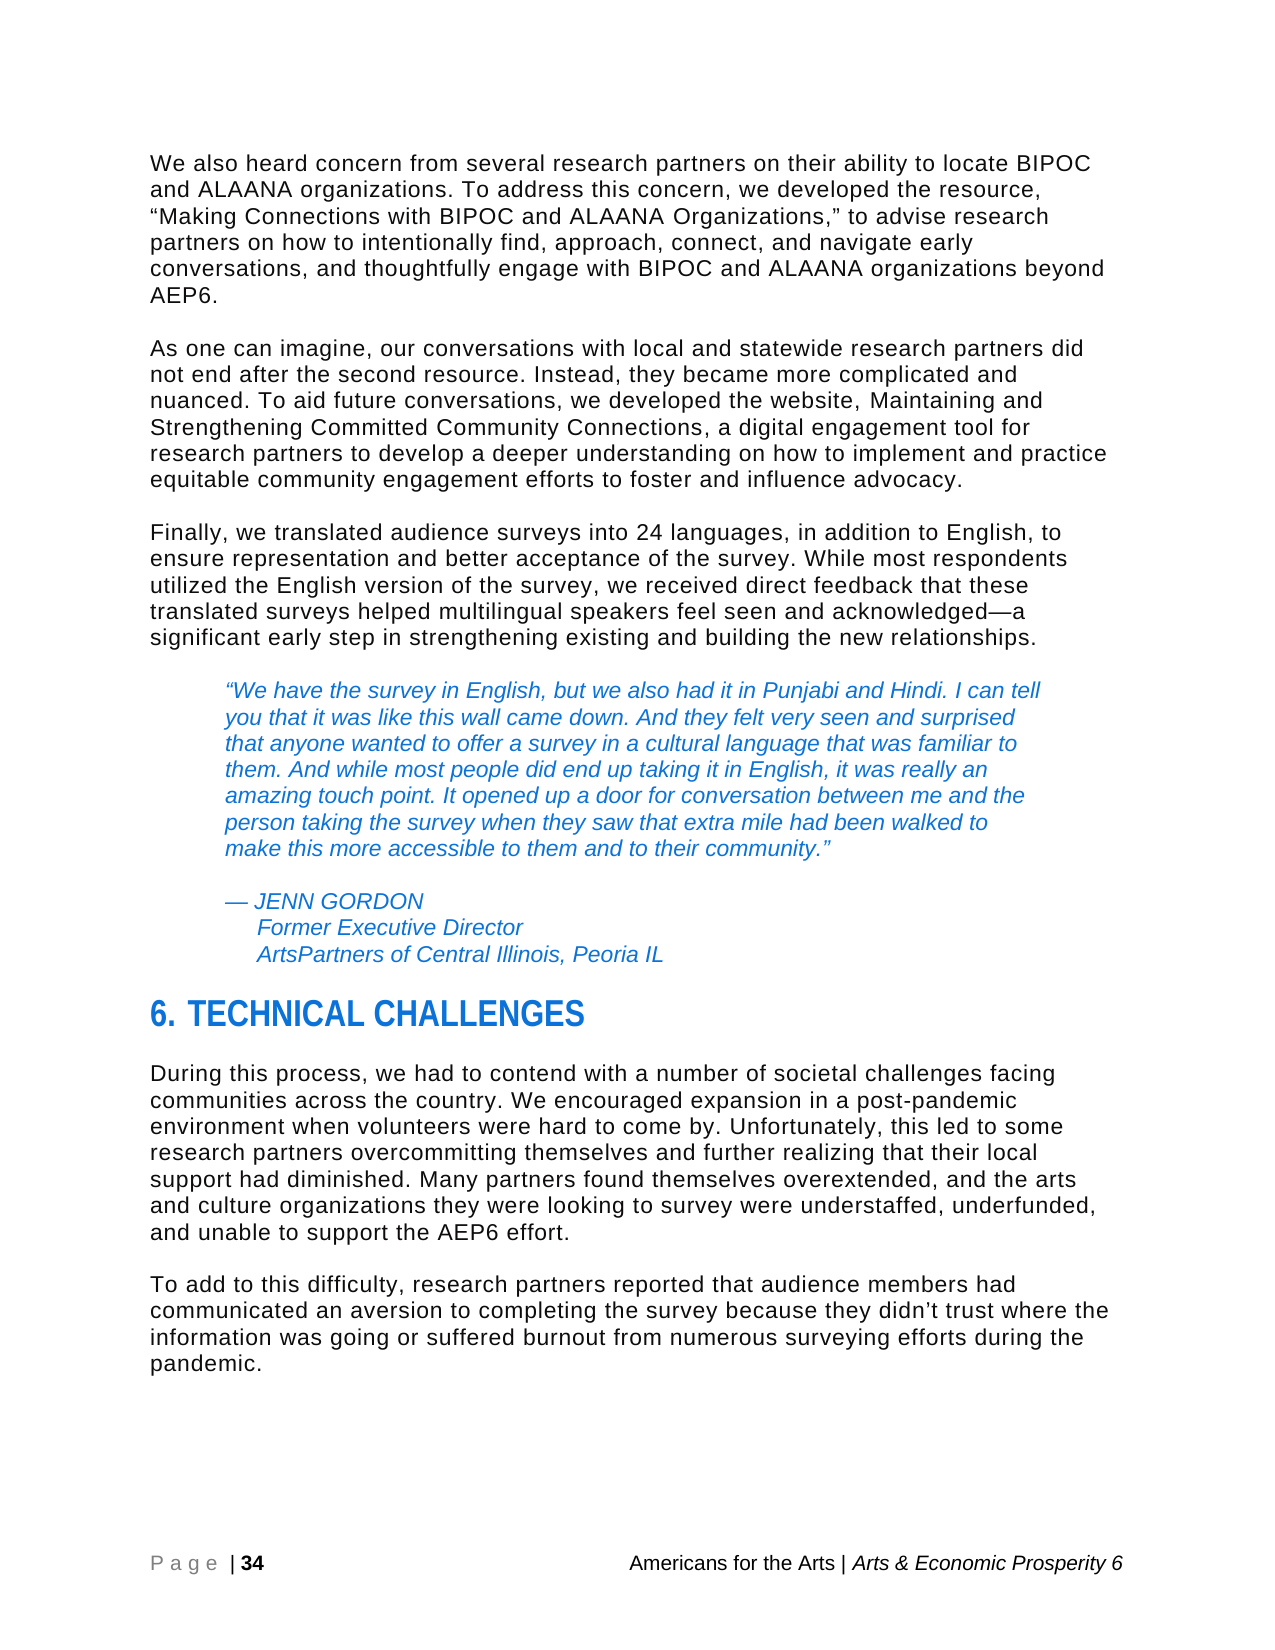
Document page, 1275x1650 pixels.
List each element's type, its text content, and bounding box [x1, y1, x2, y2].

text — JENN GORDON Former Executive Director ArtsPartners of Central Illinois, Peoria IL [225, 888, 1050, 967]
text To add to this difficulty, research partners reported that audience members had communicated an aversion to completing the survey because they didn’t trust where the information was going or suffered burnout from numerous surveying efforts during the pandemic. [150, 1271, 1125, 1377]
text 6. TECHNICAL CHALLENGES [150, 991, 1125, 1034]
text As one can imagine, our conversations with local and statewide research partners did not end after the second resource. Instead, they became more complicated and nuanced. To aid future conversations, we developed the website, Maintaining and Strengthening Committed Community Connections, a digital engagement tool for research partners to develop a deeper understanding on how to implement and practice equitable community engagement efforts to foster and influence advocacy. [150, 334, 1125, 493]
text Finally, we translated audience surveys into 24 languages, in addition to English, to ensure representation and better acceptance of the survey. While most respondents utilized the English version of the survey, we received direct feedback that these translated surveys helped multilingual speakers feel seen and acknowledged—a significant early step in strengthening existing and building the new relationships. [150, 519, 1125, 651]
text We also heard concern from several research partners on their ability to locate BIPOC and ALAANA organizations. To address this concern, we developed the resource, “Making Connections with BIPOC and ALAANA Organizations,” to advise research partners on how to intentionally find, approach, connect, and navigate early conversations, and thoughtfully engage with BIPOC and ALAANA organizations beyond AEP6. [150, 150, 1125, 308]
text During this process, we had to contend with a number of societal challenges facing communities across the country. We encouraged expansion in a post-pandemic environment when volunteers were hard to come by. Unfortunately, this led to some research partners overcommitting themselves and further realizing that their local support had diminished. Many partners found themselves overextended, and the arts and culture organizations they were looking to survey were understaffed, underfunded, and unable to support the AEP6 effort. [150, 1060, 1125, 1245]
text “We have the survey in English, but we also had it in Punjabi and Hindi. I can tell you that it was like this wall came down. And they felt very seen and surprised that anyone wanted to offer a survey in a cultural language that was familiar to them. And while most people did end up taking it in English, it was really an amazing touch point. It opened up a door for conversation between me and the person taking the survey when they saw that extra mile had been walked to make this more accessible to them and to their community.” [225, 677, 1050, 862]
